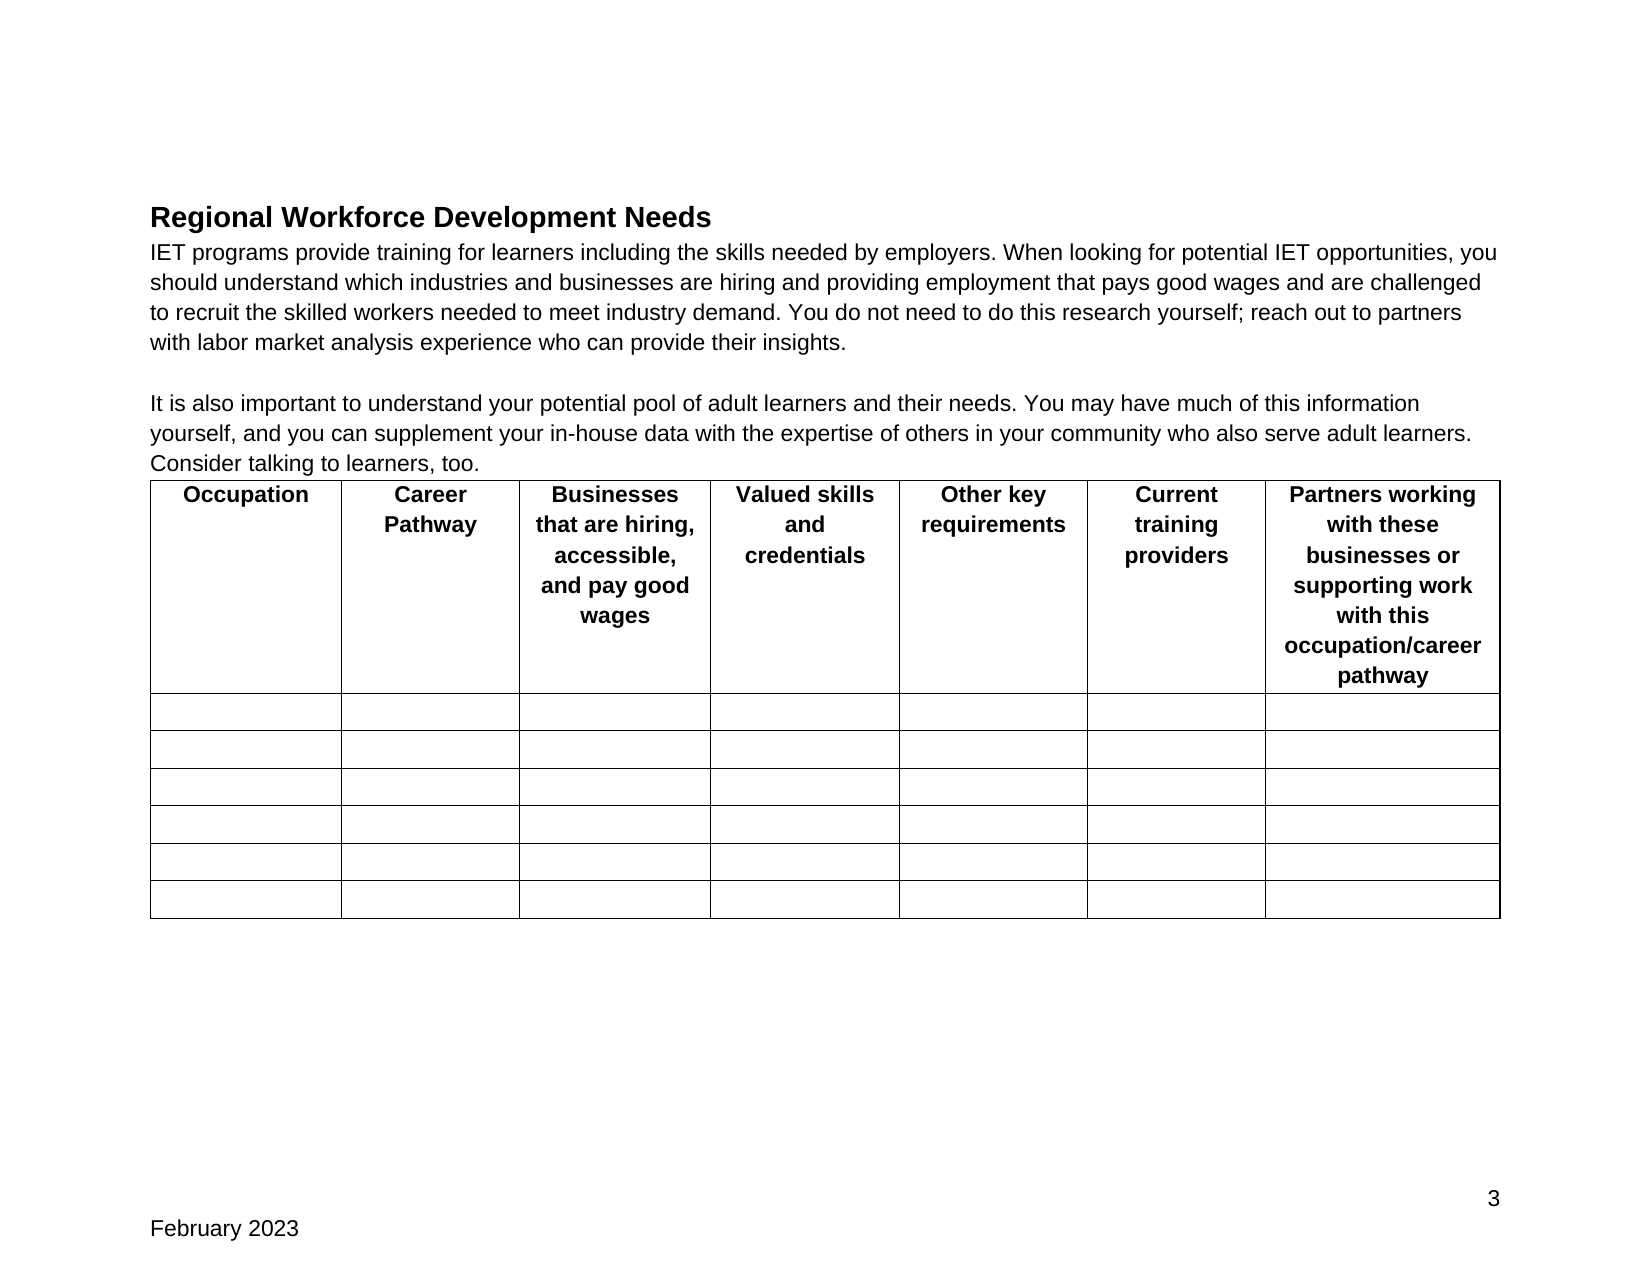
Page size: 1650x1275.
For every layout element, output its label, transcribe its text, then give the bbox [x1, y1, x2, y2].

table_cell [711, 806, 899, 843]
table_cell [1266, 844, 1499, 880]
table_cell [151, 769, 341, 805]
table_cell [520, 881, 710, 918]
table_cell [1088, 844, 1265, 880]
table_cell [151, 881, 341, 918]
table_cell [1266, 881, 1499, 918]
text IET programs provide training for learners including the skills needed by employers. When looking for potential IET opportunities, you should understand which industries and businesses are hiring and providing employment that pays good wages and are challenged to recruit the skilled workers needed to meet industry demand. You do not need to do this research yourself; reach out to partners with labor market analysis experience who can provide their insights. [150, 238, 1500, 356]
table_cell [1088, 769, 1265, 805]
subtitle Regional Workforce Development Needs [150, 200, 1500, 233]
table_cell [711, 731, 899, 768]
table_cell [342, 844, 519, 880]
table_cell [342, 731, 519, 768]
table_cell [1088, 881, 1265, 918]
table_cell [342, 806, 519, 843]
text It is also important to understand your potential pool of adult learners and their needs. You may have much of this information yourself, and you can supplement your in-house data with the expertise of others in your community who also serve adult learners. Consider talking to learners, too. [150, 389, 1500, 476]
table_header Occupation [151, 481, 341, 693]
table_header Businesses that are hiring, accessible, and pay good wages [520, 481, 710, 693]
table_cell [342, 881, 519, 918]
table_cell [520, 694, 710, 730]
table_cell [520, 844, 710, 880]
table_cell [1266, 769, 1499, 805]
table_cell [1088, 806, 1265, 843]
table_cell [151, 844, 341, 880]
table_cell [1266, 694, 1499, 730]
table_cell [711, 769, 899, 805]
table_cell [900, 881, 1087, 918]
table_header Career Pathway [342, 481, 519, 693]
table_cell [711, 881, 899, 918]
table_cell [1088, 731, 1265, 768]
table_cell [1088, 694, 1265, 730]
table_cell [520, 806, 710, 843]
table_cell [520, 731, 710, 768]
table_cell [342, 769, 519, 805]
table_cell [151, 731, 341, 768]
table_header Partners working with these businesses or supporting work with this occupation/career pathway [1266, 481, 1499, 693]
table_header Other key requirements [900, 481, 1087, 693]
table_cell [711, 694, 899, 730]
table_cell [151, 806, 341, 843]
table_cell [151, 694, 341, 730]
table_cell [900, 806, 1087, 843]
table_cell [1266, 731, 1499, 768]
table_cell [342, 694, 519, 730]
table_cell [900, 731, 1087, 768]
table_header Valued skills and credentials [711, 481, 899, 693]
table_header Current training providers [1088, 481, 1265, 693]
table_cell [900, 844, 1087, 880]
table_cell [900, 769, 1087, 805]
table_cell [900, 694, 1087, 730]
table_cell [711, 844, 899, 880]
table_cell [520, 769, 710, 805]
table_cell [1266, 806, 1499, 843]
